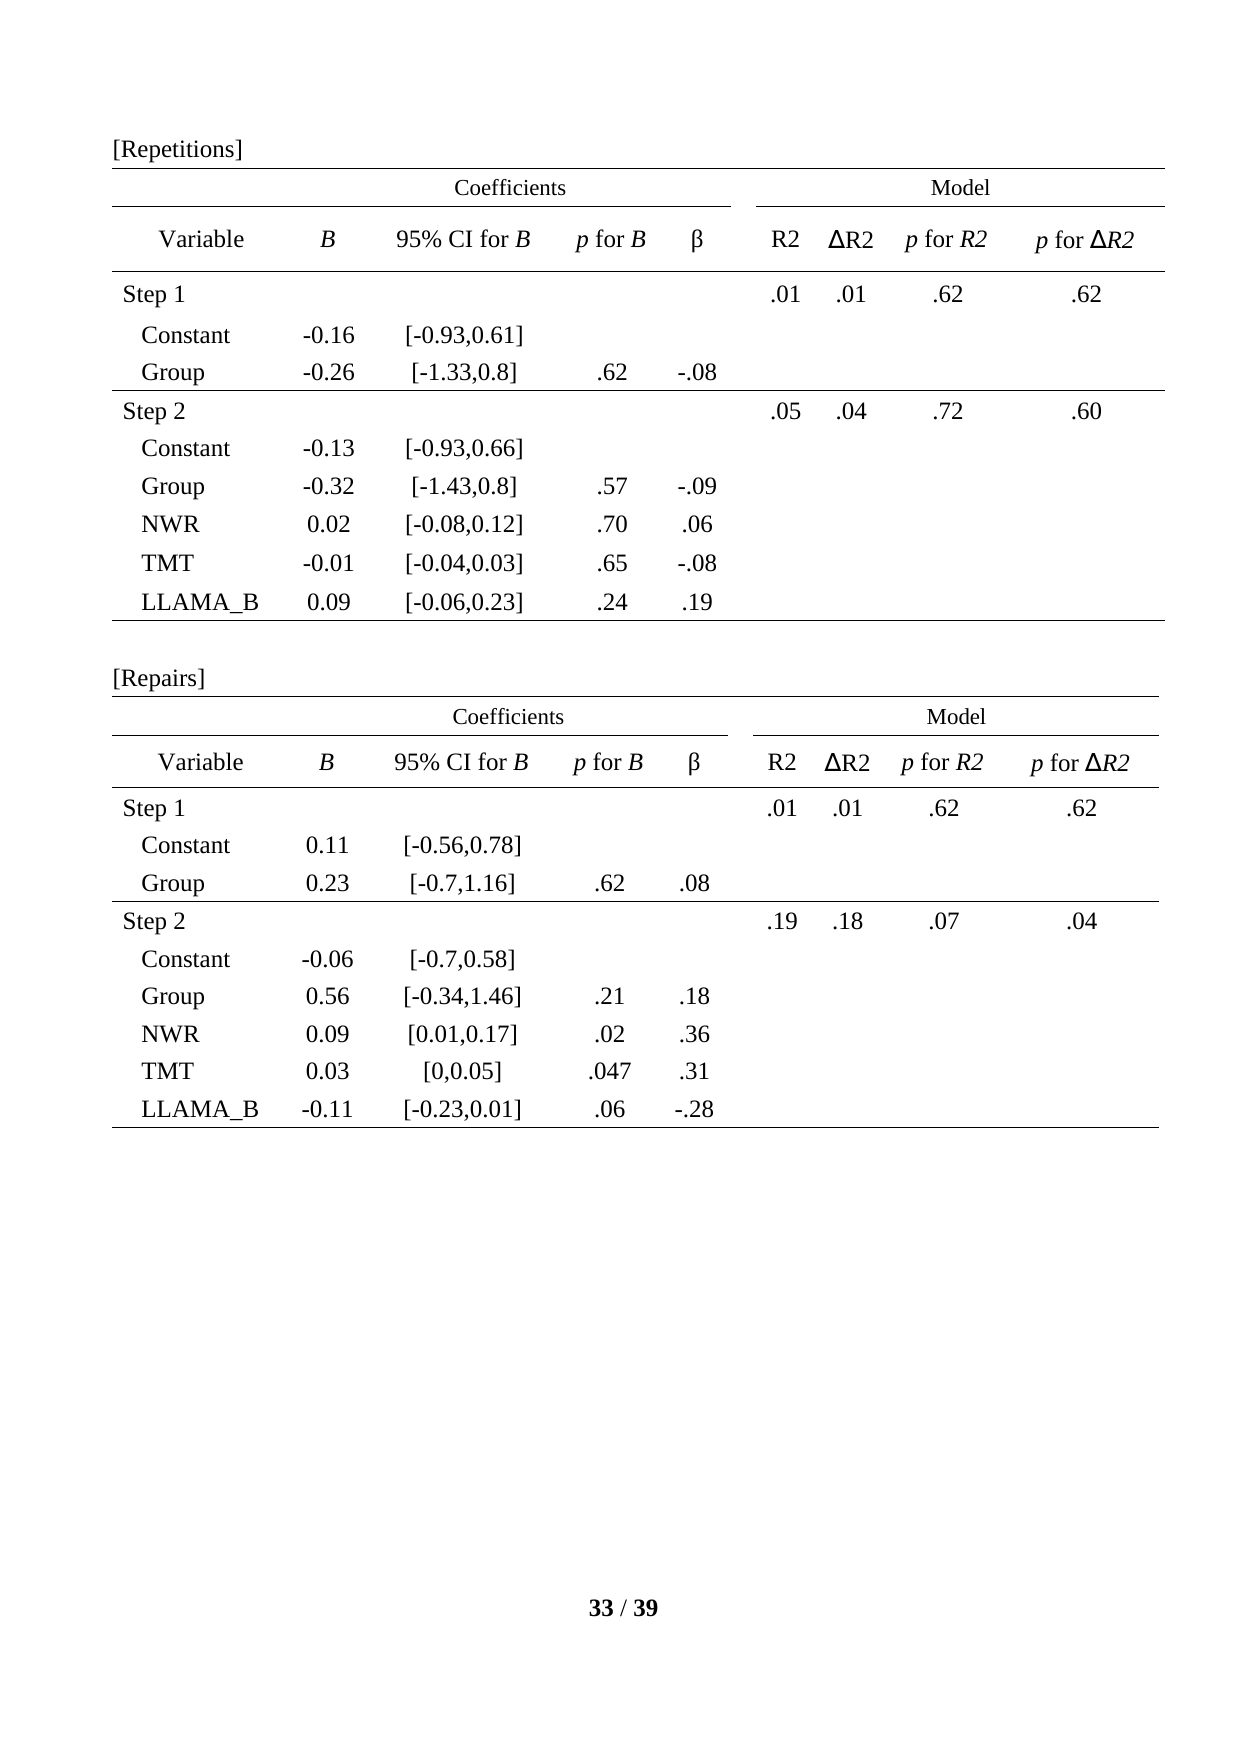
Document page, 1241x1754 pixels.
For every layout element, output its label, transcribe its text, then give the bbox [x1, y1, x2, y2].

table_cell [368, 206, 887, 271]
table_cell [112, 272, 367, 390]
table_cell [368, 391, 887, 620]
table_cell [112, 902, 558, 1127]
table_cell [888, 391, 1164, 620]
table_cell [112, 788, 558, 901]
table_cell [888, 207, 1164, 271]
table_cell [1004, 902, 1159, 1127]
text [Repairs] [112, 659, 1128, 696]
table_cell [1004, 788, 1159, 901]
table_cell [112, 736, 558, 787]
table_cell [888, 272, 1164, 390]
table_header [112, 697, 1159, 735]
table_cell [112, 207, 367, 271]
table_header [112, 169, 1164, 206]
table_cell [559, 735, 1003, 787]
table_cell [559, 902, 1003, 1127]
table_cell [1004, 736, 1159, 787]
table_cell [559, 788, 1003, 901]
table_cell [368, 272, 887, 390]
text [Repetitions] [112, 130, 1128, 168]
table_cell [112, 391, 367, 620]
